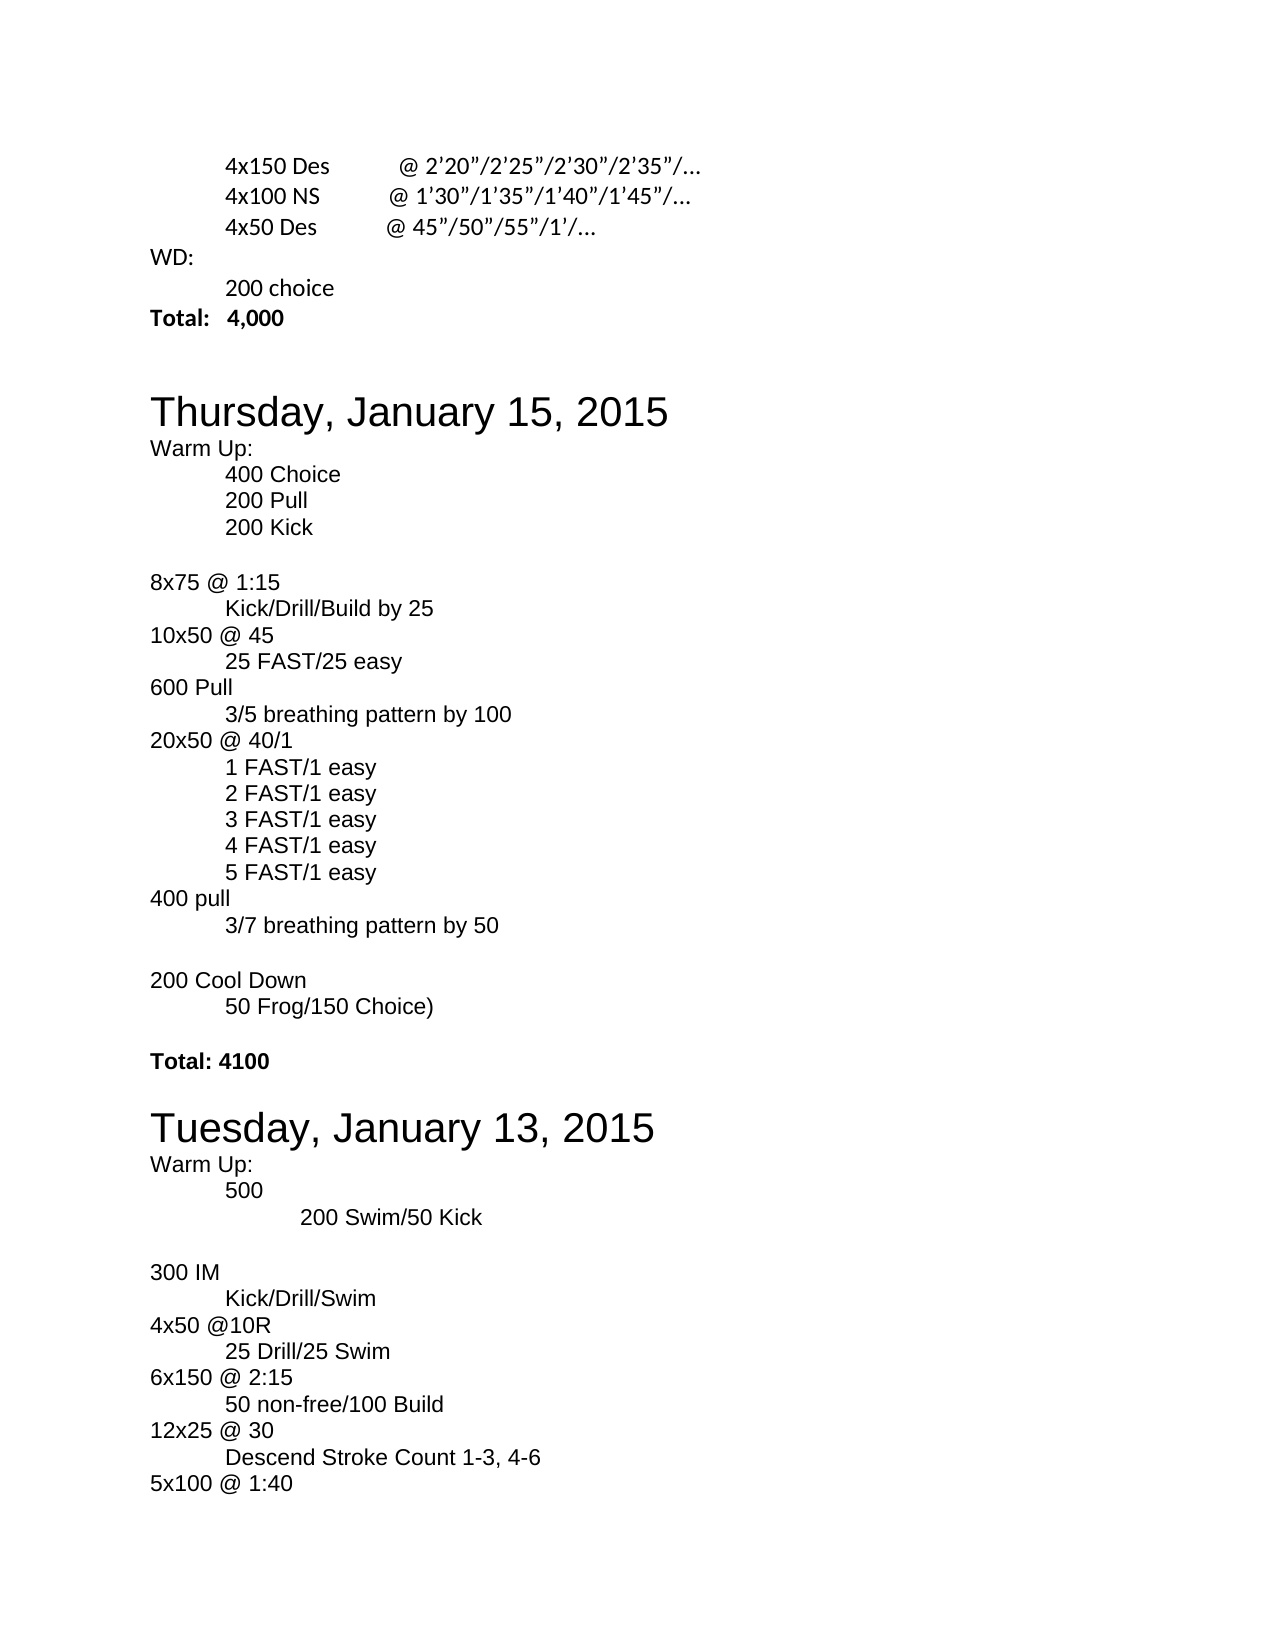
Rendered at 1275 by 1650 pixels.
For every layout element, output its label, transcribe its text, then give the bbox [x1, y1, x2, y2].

text 10x50 @ 45 [150, 622, 1125, 648]
text 200 Cool Down [150, 967, 1125, 993]
text 400 pull [150, 885, 1125, 912]
text 200 choice [150, 272, 1125, 303]
text 50 Frog/150 Choice) [150, 993, 1125, 1019]
text 5x100 @ 1:40 [150, 1470, 1125, 1496]
text 3/5 breathing pattern by 100 [150, 701, 1125, 727]
text 8x75 @ 1:15 [150, 569, 1125, 595]
text Kick/Drill/Swim [150, 1285, 1125, 1312]
text Total: 4100 [150, 1048, 1125, 1074]
text 4x100 NS @ 1’30”/1’35”/1’40”/1’45”/... [150, 181, 1125, 211]
text 3 FAST/1 easy [150, 806, 1125, 832]
text Total: 4,000 [150, 303, 1125, 333]
text Kick/Drill/Build by 25 [150, 595, 1125, 622]
text Warm Up: [150, 435, 1125, 461]
text 4x50 Des @ 45”/50”/55”/1’/... [150, 211, 1125, 242]
text 4 FAST/1 easy [150, 832, 1125, 859]
text Descend Stroke Count 1-3, 4-6 [150, 1443, 1125, 1470]
text 1 FAST/1 easy [150, 753, 1125, 780]
text 4x50 @10R [150, 1312, 1125, 1338]
text 5 FAST/1 easy [150, 859, 1125, 885]
text 25 FAST/25 easy [150, 648, 1125, 674]
text Thursday, January 15, 2015 [150, 387, 1125, 435]
text 12x25 @ 30 [150, 1417, 1125, 1443]
text 50 non-free/100 Build [150, 1391, 1125, 1417]
text 500 [150, 1177, 1125, 1204]
text Tuesday, January 13, 2015 [150, 1103, 1125, 1151]
text 3/7 breathing pattern by 50 [150, 912, 1125, 938]
text 20x50 @ 40/1 [150, 727, 1125, 753]
text 200 Swim/50 Kick [225, 1204, 1125, 1230]
text 200 Kick [150, 514, 1125, 540]
text 600 Pull [150, 674, 1125, 701]
text 4x150 Des @ 2’20”/2’25”/2’30”/2’35”/... [150, 150, 1125, 181]
text 400 Choice [150, 461, 1125, 487]
text 25 Drill/25 Swim [150, 1338, 1125, 1364]
text 200 Pull [150, 487, 1125, 514]
text WD: [150, 242, 1125, 272]
text 300 IM [150, 1259, 1125, 1285]
text Warm Up: [150, 1151, 1125, 1177]
text 6x150 @ 2:15 [150, 1364, 1125, 1391]
text 2 FAST/1 easy [150, 780, 1125, 806]
